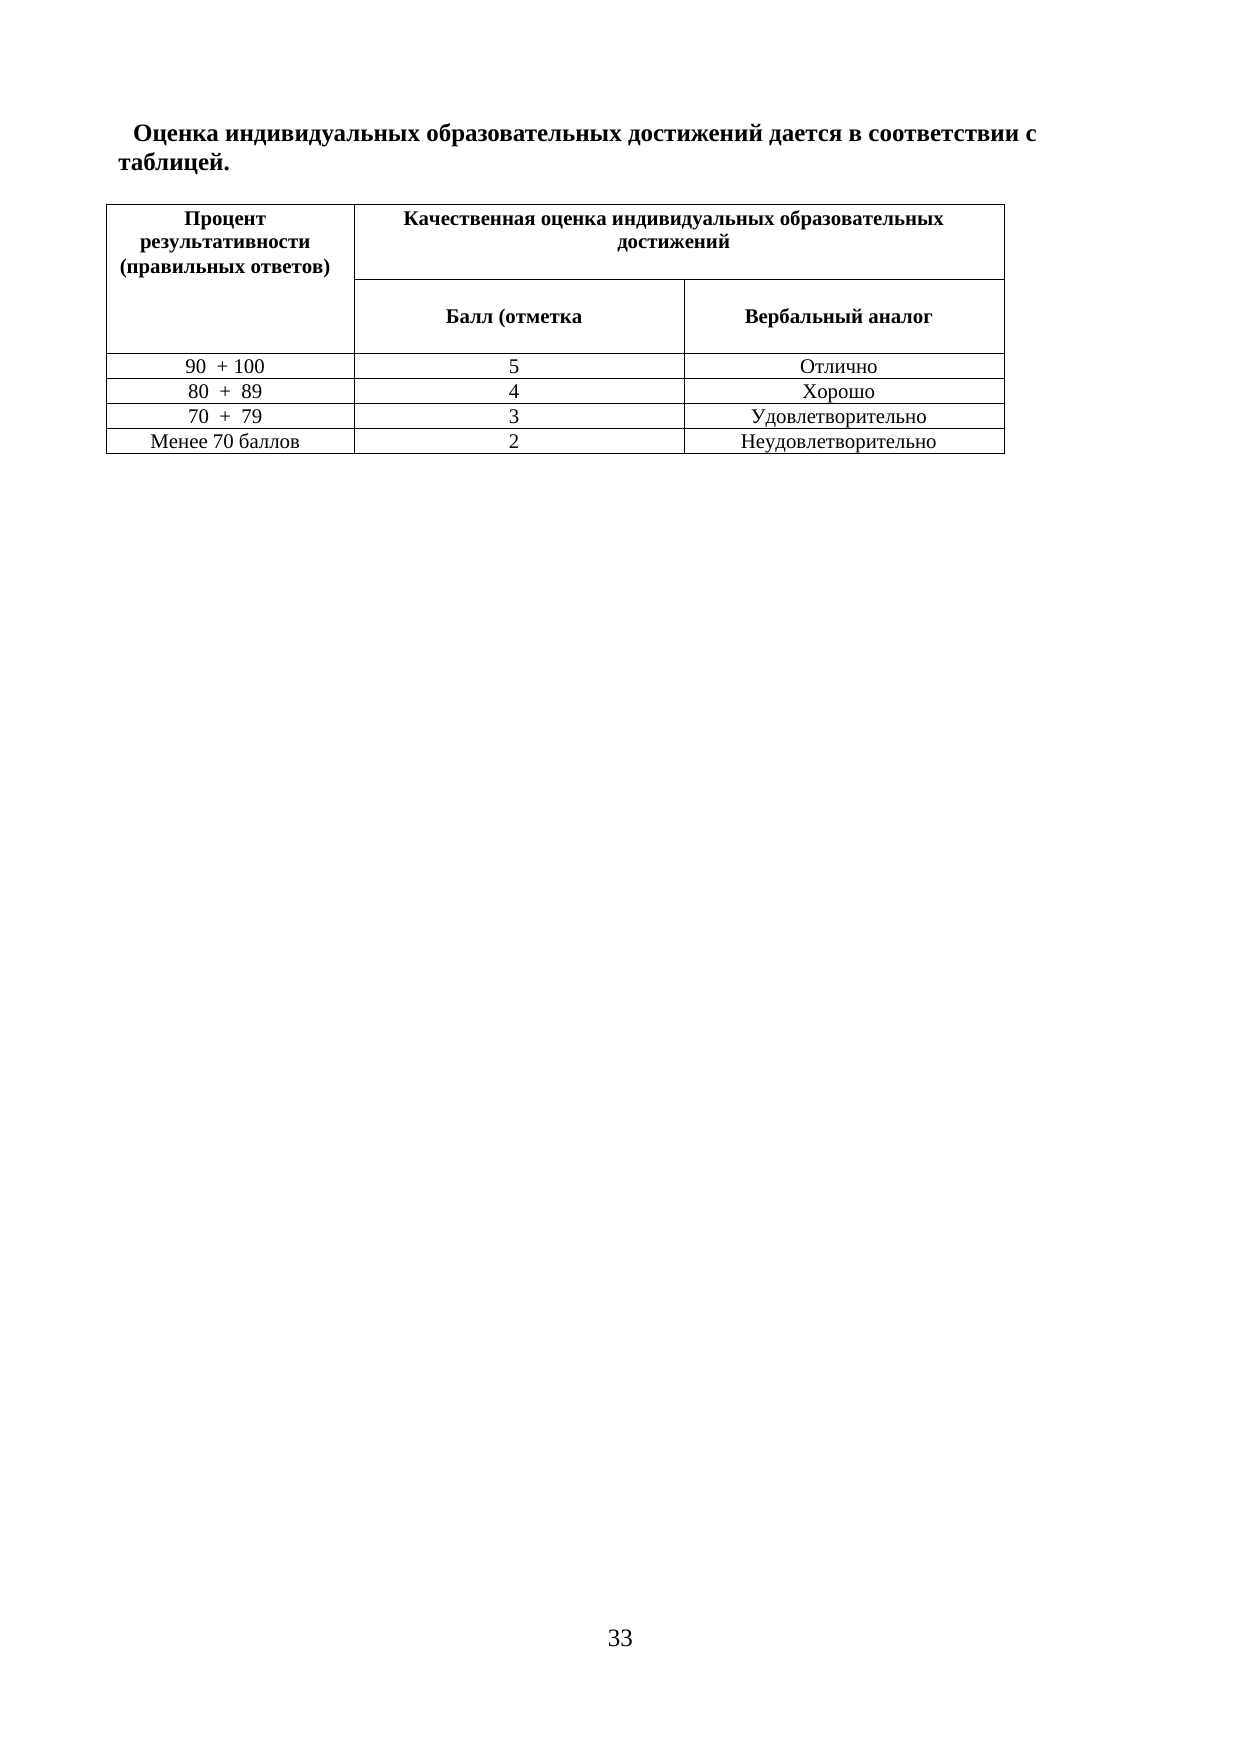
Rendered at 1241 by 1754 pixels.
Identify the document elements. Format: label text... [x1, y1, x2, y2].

table_cell 4 [355, 379, 684, 403]
table_cell Хорошо [685, 379, 1004, 403]
table_cell 90 + 100 [107, 354, 354, 378]
text Оценка индивидуальных образовательных достижений дается в соответствии с таблицей. [118, 118, 1122, 176]
table_cell 2 [355, 429, 684, 453]
table_header Качественная оценка индивидуальных образовательных достижений [355, 205, 1004, 278]
table_cell 5 [355, 354, 684, 378]
table_cell Менее 70 баллов [107, 429, 354, 453]
table_cell Балл (отметка [355, 280, 684, 353]
table_header Процент результативности (правильных ответов) [107, 205, 354, 353]
table_cell Удовлетворительно [685, 404, 1004, 428]
table_cell 70 + 79 [107, 404, 354, 428]
table_cell 3 [355, 404, 684, 428]
table_cell Вербальный аналог [685, 280, 1004, 353]
table_cell Отлично [685, 354, 1004, 378]
table_cell 80 + 89 [107, 379, 354, 403]
table_cell Неудовлетворительно [685, 429, 1004, 453]
